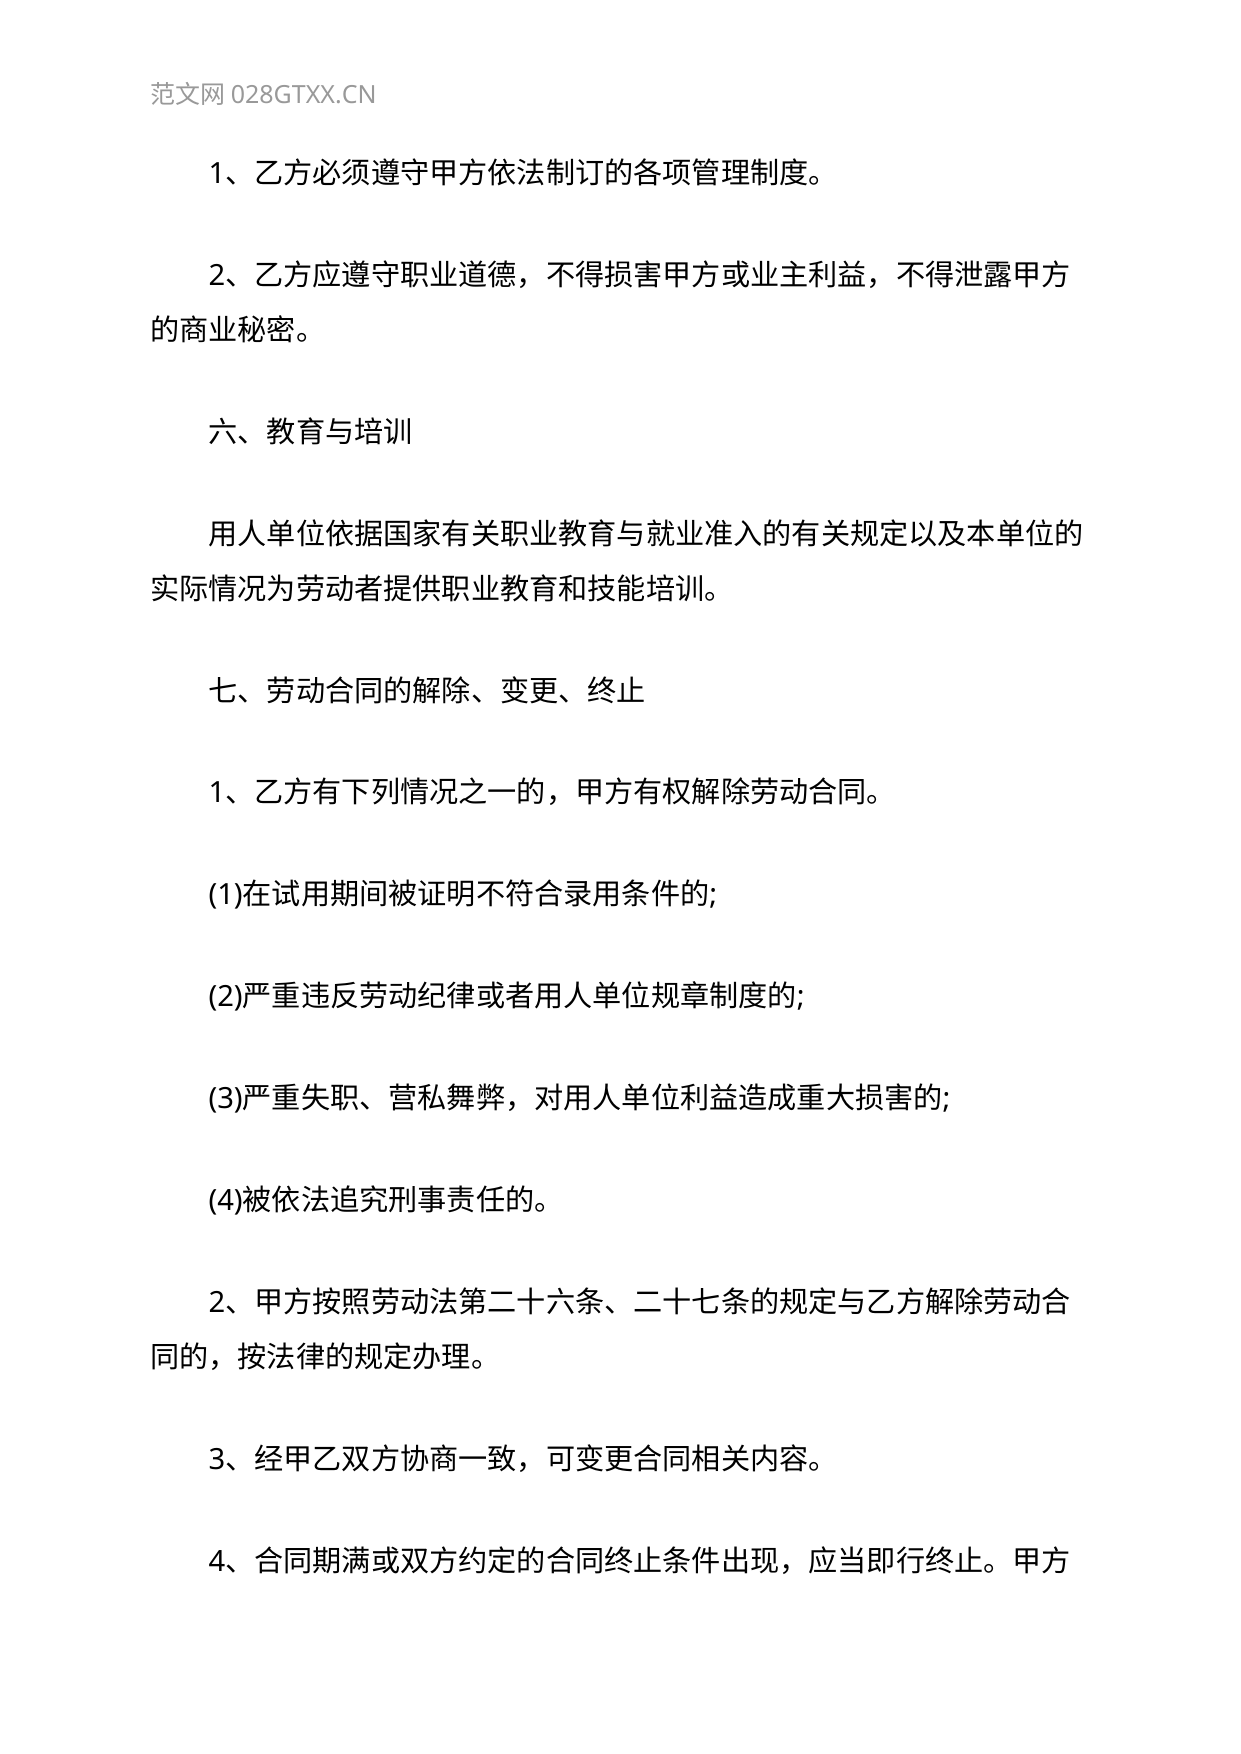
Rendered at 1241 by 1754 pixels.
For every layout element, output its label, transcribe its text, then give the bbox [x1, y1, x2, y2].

text (1)在试用期间被证明不符合录用条件的; [150, 871, 1090, 913]
text 用人单位依据国家有关职业教育与就业准入的有关规定以及本单位的实际情况为劳动者提供职业教育和技能培训。 [150, 511, 1090, 608]
text 七、劳动合同的解除、变更、终止 [150, 667, 1090, 709]
text 2、甲方按照劳动法第二十六条、二十七条的规定与乙方解除劳动合同的，按法律的规定办理。 [150, 1279, 1090, 1376]
text 六、教育与培训 [150, 409, 1090, 451]
text 1、乙方有下列情况之一的，甲方有权解除劳动合同。 [150, 769, 1090, 811]
text (2)严重违反劳动纪律或者用人单位规章制度的; [150, 973, 1090, 1015]
text 3、经甲乙双方协商一致，可变更合同相关内容。 [150, 1436, 1090, 1478]
text (4)被依法追究刑事责任的。 [150, 1177, 1090, 1219]
text 2、乙方应遵守职业道德，不得损害甲方或业主利益，不得泄露甲方的商业秘密。 [150, 252, 1090, 349]
text 1、乙方必须遵守甲方依法制订的各项管理制度。 [150, 150, 1090, 192]
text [150, 1538, 1090, 1580]
text (3)严重失职、营私舞弊，对用人单位利益造成重大损害的; [150, 1075, 1090, 1117]
